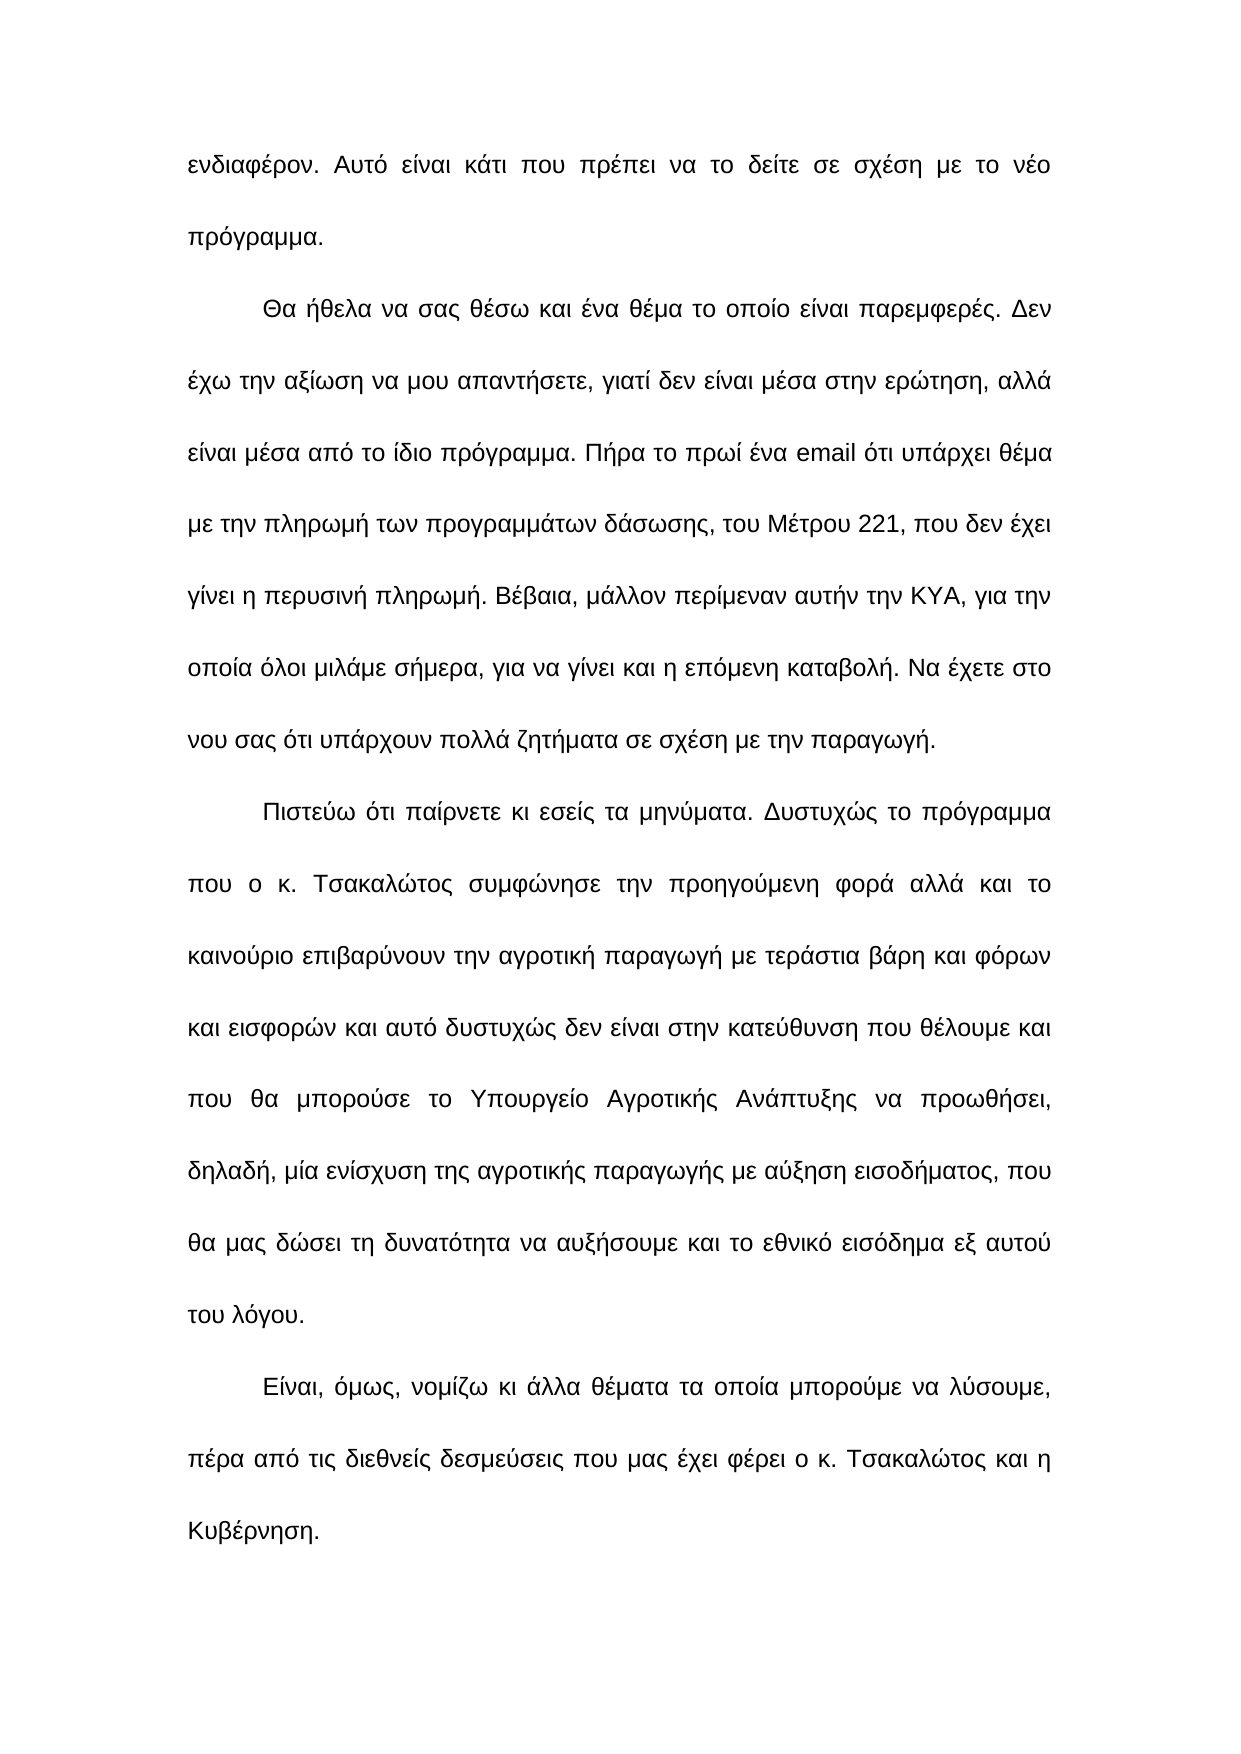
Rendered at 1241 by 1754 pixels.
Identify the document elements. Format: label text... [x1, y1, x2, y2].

text Πιστεύω ότι παίρνετε κι εσείς τα μηνύματα. Δυστυχώς το πρόγραμμα που ο κ. Τσακαλώτος συμφώνησε την προηγούμενη φορά αλλά και το καινούριο επιβαρύνουν την αγροτική παραγωγή με τεράστια βάρη και φόρων και εισφορών και αυτό δυστυχώς δεν είναι στην κατεύθυνση που θέλουμε και που θα μπορούσε το Υπουργείο Αγροτικής Ανάπτυξης να προωθήσει, δηλαδή, μία ενίσχυση της αγροτικής παραγωγής με αύξηση εισοδήματος, που θα μας δώσει τη δυνατότητα να αυξήσουμε και το εθνικό εισόδημα εξ αυτού του λόγου. [187, 797, 1053, 1329]
text Είναι, όμως, νομίζω κι άλλα θέματα τα οποία μπορούμε να λύσουμε, πέρα από τις διεθνείς δεσμεύσεις που μας έχει φέρει ο κ. Τσακαλώτος και η Κυβέρνηση. [187, 1372, 1053, 1544]
text Θα ήθελα να σας θέσω και ένα θέμα το οποίο είναι παρεμφερές. Δεν έχω την αξίωση να μου απαντήσετε, γιατί δεν είναι μέσα στην ερώτηση, αλλά είναι μέσα από το ίδιο πρόγραμμα. Πήρα το πρωί ένα email ότι υπάρχει θέμα με την πληρωμή των προγραμμάτων δάσωσης, του Μέτρου 221, που δεν έχει γίνει η περυσινή πληρωμή. Βέβαια, μάλλον περίμεναν αυτήν την ΚΥΑ, για την οποία όλοι μιλάμε σήμερα, για να γίνει και η επόμενη καταβολή. Να έχετε στο νου σας ότι υπάρχουν πολλά ζητήματα σε σχέση με την παραγωγή. [187, 294, 1053, 754]
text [187, 150, 1053, 251]
